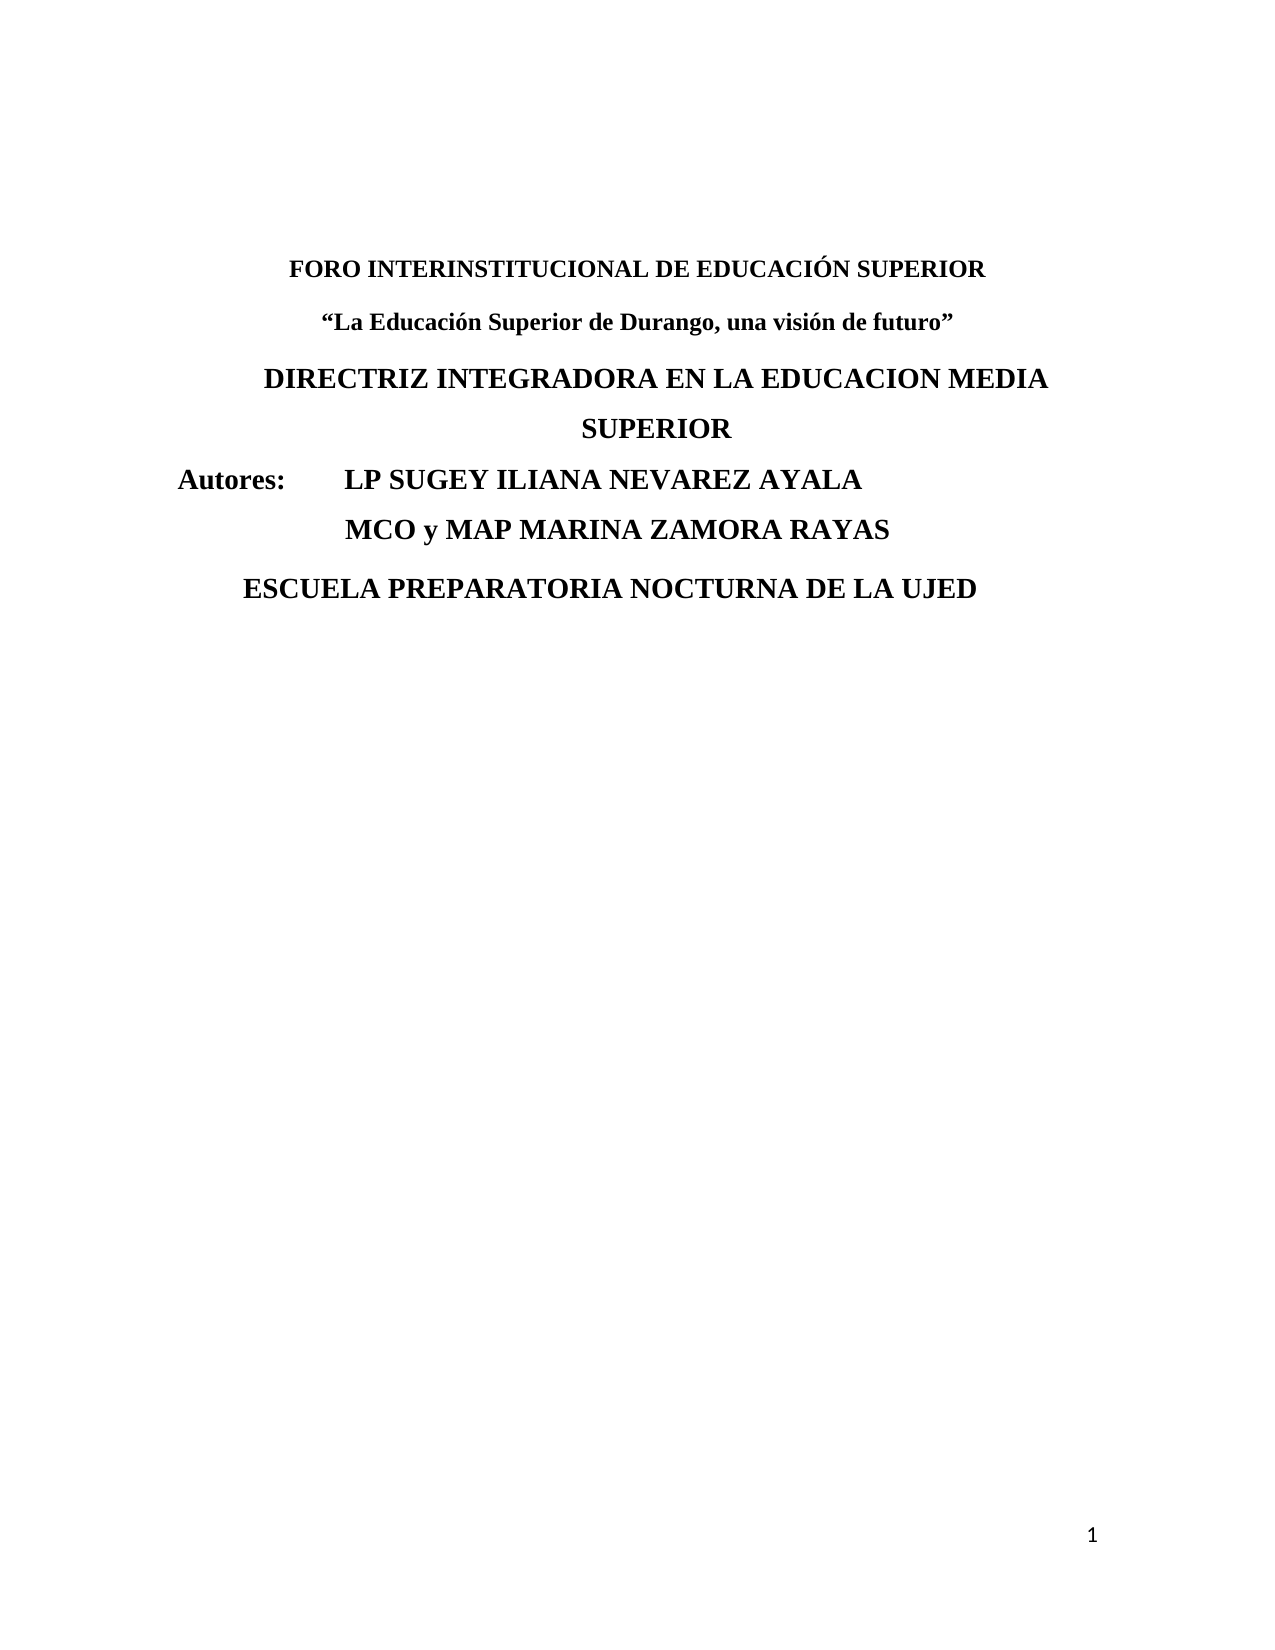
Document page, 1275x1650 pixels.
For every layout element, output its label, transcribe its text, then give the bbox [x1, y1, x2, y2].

text “La Educación Superior de Durango, una visión de futuro” [177, 307, 1098, 336]
text MCO y MAP MARINA ZAMORA RAYAS [177, 512, 1098, 546]
text DIRECTRIZ INTEGRADORA EN LA EDUCACION MEDIA SUPERIOR [215, 361, 1098, 445]
text ESCUELA PREPARATORIA NOCTURNA DE LA UJED [177, 572, 1098, 605]
text FORO INTERINSTITUCIONAL DE EDUCACIÓN SUPERIOR [177, 254, 1098, 282]
text Autores: LP SUGEY ILIANA NEVAREZ AYALA [177, 462, 1098, 496]
